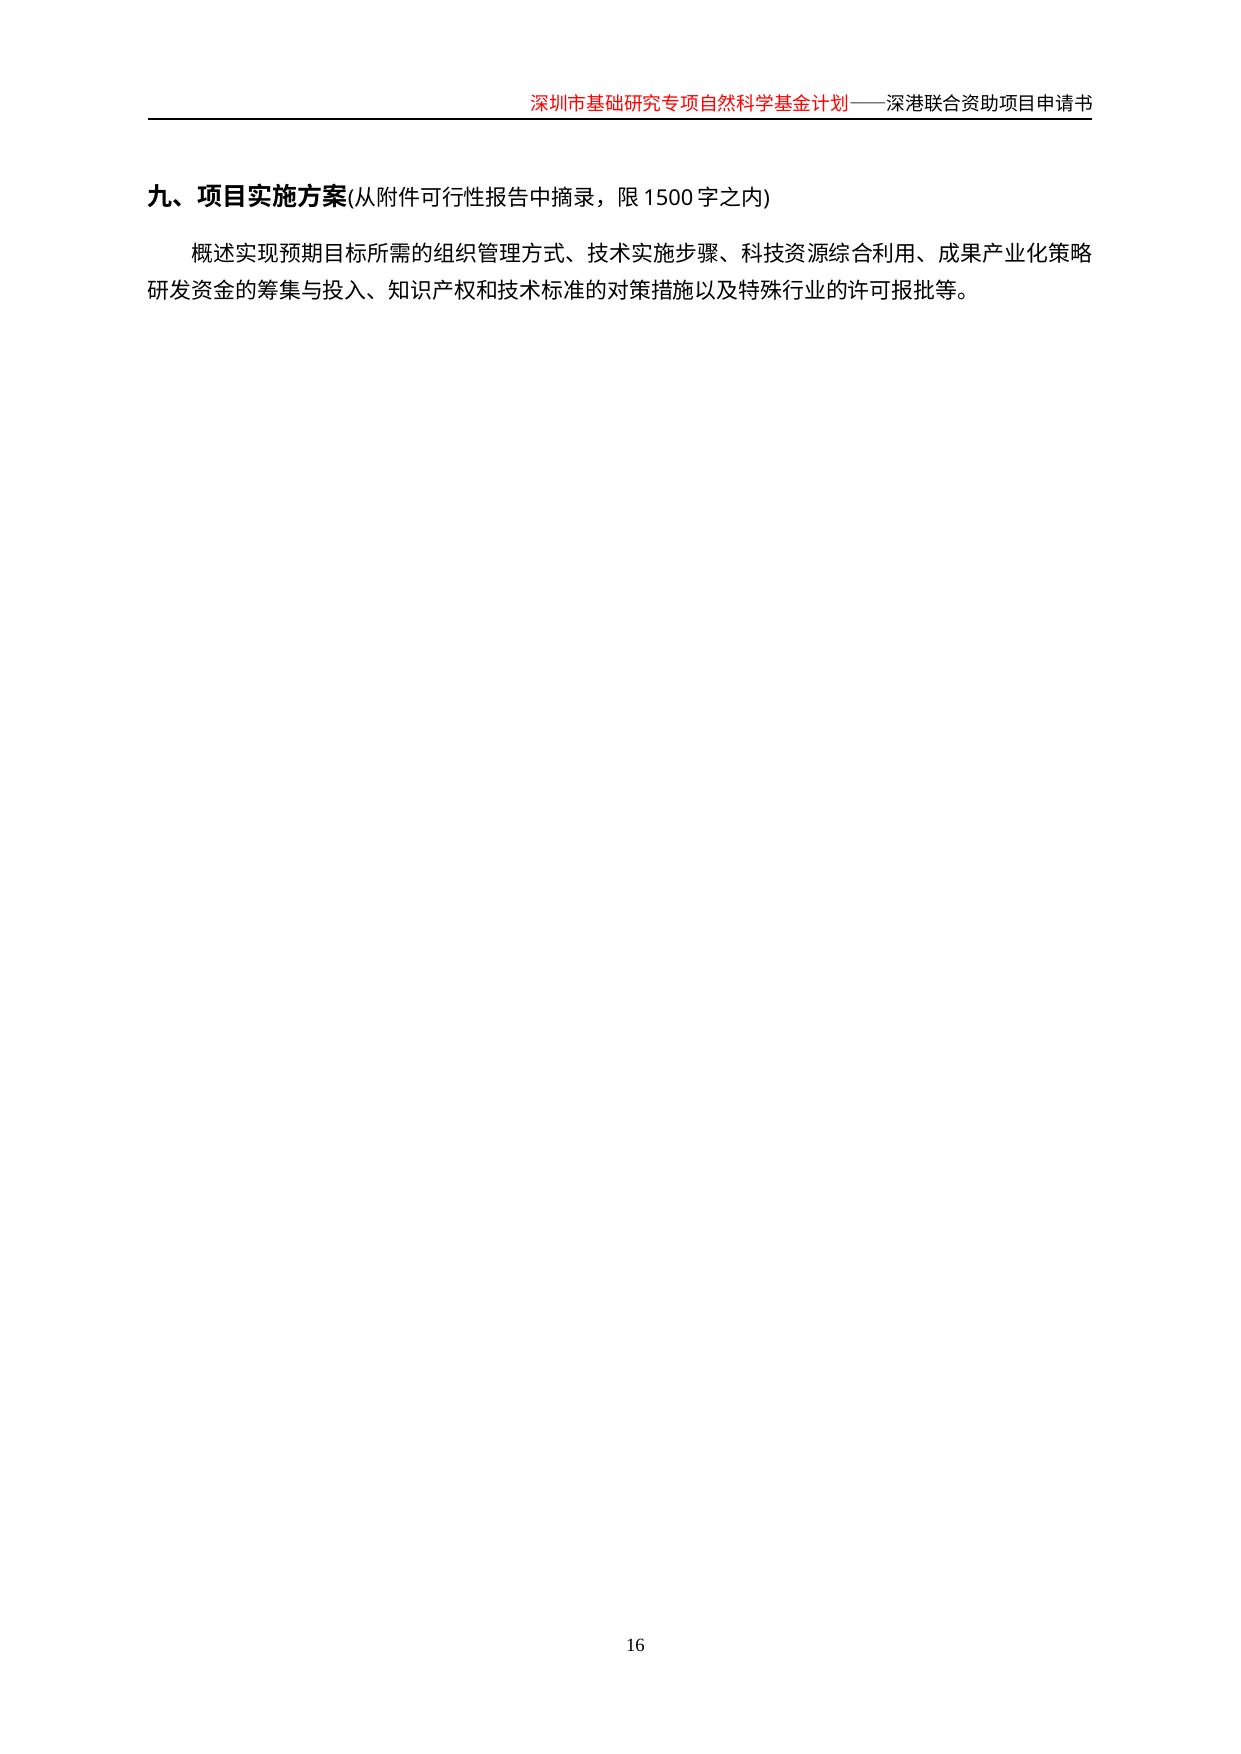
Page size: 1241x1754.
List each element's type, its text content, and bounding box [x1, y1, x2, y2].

text 九、项目实施方案(从附件可行性报告中摘录，限1500字之内) [148, 162, 1092, 227]
text 概述实现预期目标所需的组织管理方式、技术实施步骤、科技资源综合利用、成果产业化策略、研发资金的筹集与投入、知识产权和技术标准的对策措施以及特殊行业的许可报批等。 [148, 235, 1092, 305]
